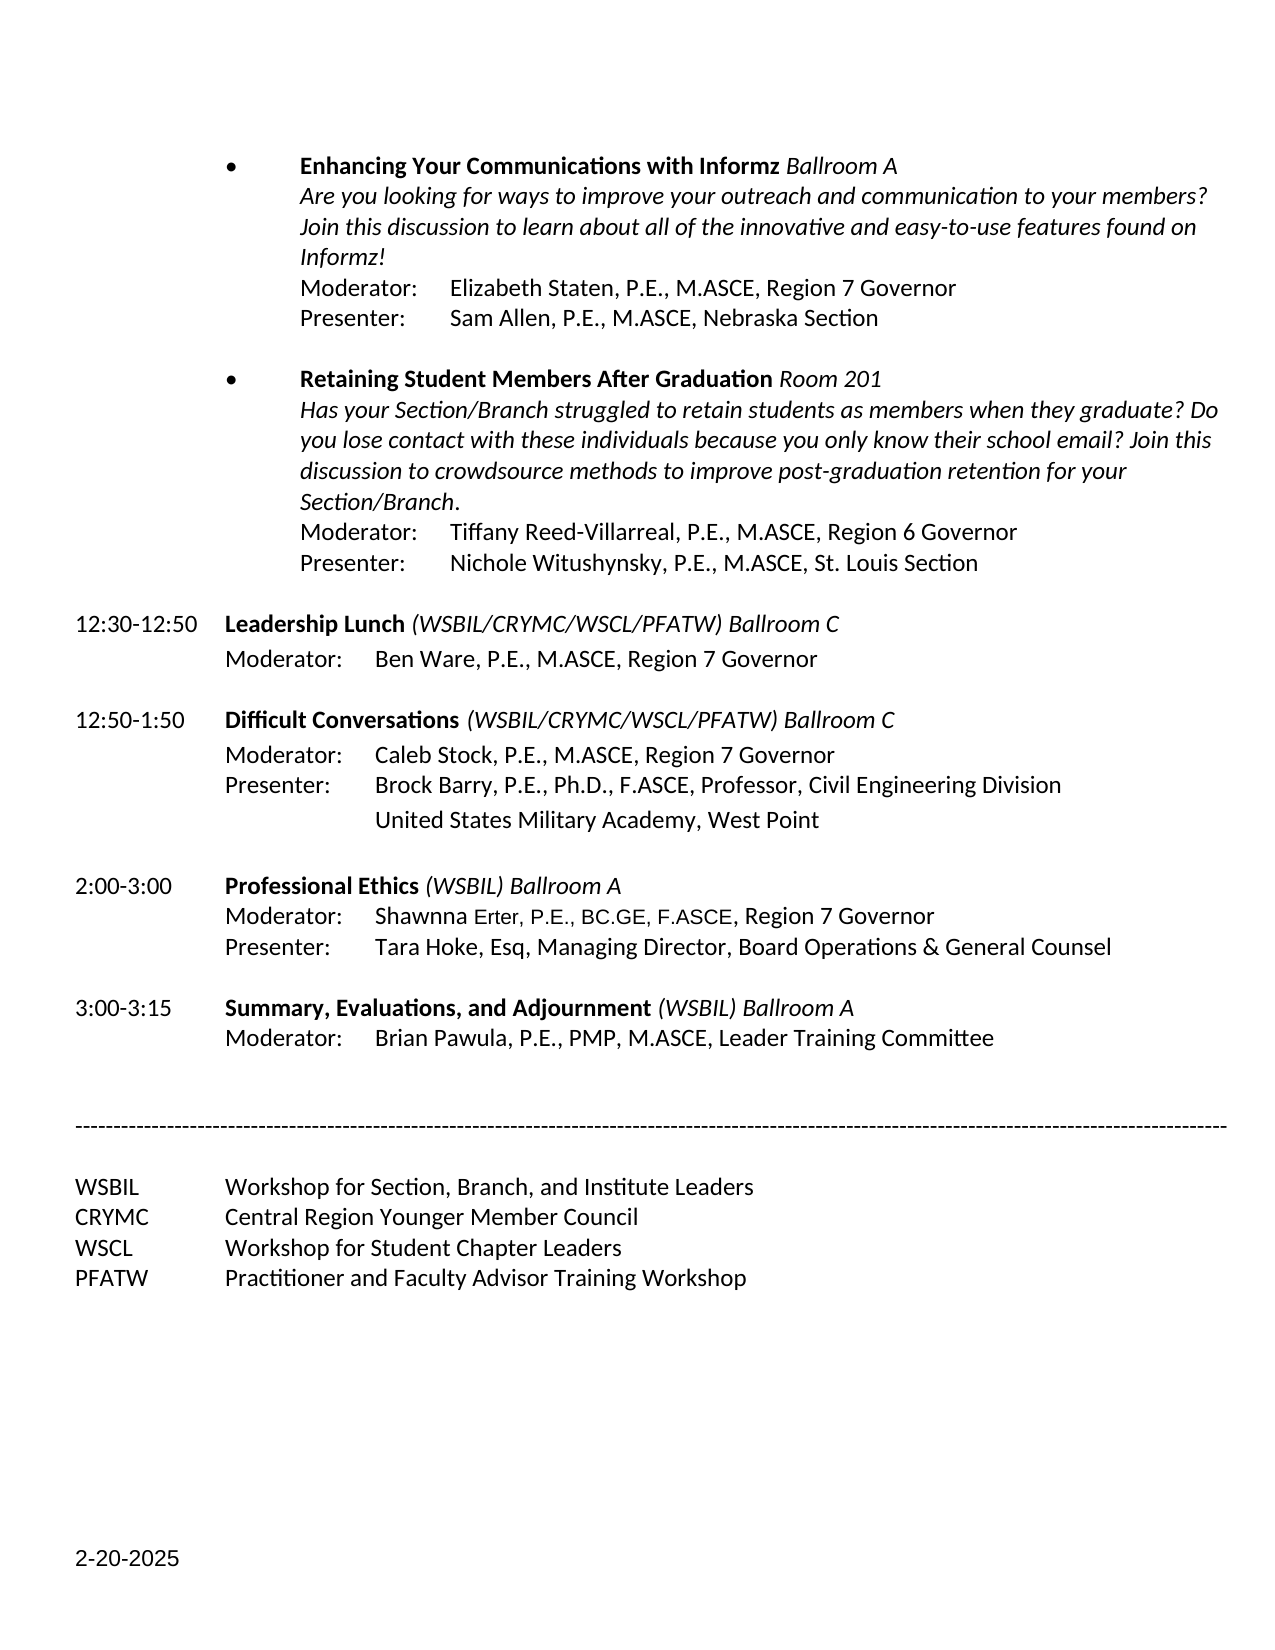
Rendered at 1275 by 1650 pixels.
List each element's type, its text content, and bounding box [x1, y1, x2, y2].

text Moderator: Brian Pawula, P.E., PMP, M.ASCE, Leader Training Committee [75, 1022, 1237, 1053]
text • Retaining Student Members After Graduation Room 201 [225, 364, 1237, 394]
text Presenter: Nichole Witushynsky, P.E., M.ASCE, St. Louis Section [300, 547, 1237, 577]
text Presenter: Brock Barry, P.E., Ph.D., F.ASCE, Professor, Civil Engineering Division [150, 769, 1237, 800]
text ------------------------------------------------------------------------------------------------------------------------------------------------------- [75, 1083, 1237, 1140]
text Has your Section/Branch struggled to retain students as members when they graduate? Do you lose contact with these individuals because you only know their school email? Join this discussion to crowdsource methods to improve post-graduation retention for your Section/Branch. [300, 394, 1237, 516]
text United States Military Academy, West Point [300, 804, 1237, 835]
text Are you looking for ways to improve your outreach and communication to your members? Join this discussion to learn about all of the innovative and easy-to-use features found on Informz! [300, 181, 1237, 272]
text Moderator: Elizabeth Staten, P.E., M.ASCE, Region 7 Governor [300, 272, 1237, 303]
text • Enhancing Your Communications with Informz Ballroom A [225, 150, 1237, 181]
text Moderator: Tiffany Reed-Villarreal, P.E., M.ASCE, Region 6 Governor [300, 516, 1237, 547]
text Moderator: Caleb Stock, P.E., M.ASCE, Region 7 Governor [150, 739, 1237, 769]
text Moderator: Ben Ware, P.E., M.ASCE, Region 7 Governor [75, 643, 1237, 673]
text Presenter: Sam Allen, P.E., M.ASCE, Nebraska Section [300, 303, 1237, 333]
text PFATW Practitioner and Faculty Advisor Training Workshop [75, 1262, 1237, 1293]
text 12:50-1:50 Difficult Conversations (WSBIL/CRYMC/WSCL/PFATW) Ballroom C [75, 704, 1237, 734]
text WSBIL Workshop for Section, Branch, and Institute Leaders [75, 1171, 1237, 1201]
text Moderator: Shawnna Erter, P.E., BC.GE, F.ASCE, Region 7 Governor [75, 900, 1237, 931]
text WSCL Workshop for Student Chapter Leaders [75, 1232, 1237, 1262]
text 2:00-3:00 Professional Ethics (WSBIL) Ballroom A [75, 870, 1237, 900]
text 3:00-3:15 Summary, Evaluations, and Adjournment (WSBIL) Ballroom A [75, 992, 1237, 1022]
text CRYMC Central Region Younger Member Council [75, 1201, 1237, 1232]
text 12:30-12:50 Leadership Lunch (WSBIL/CRYMC/WSCL/PFATW) Ballroom C [75, 608, 1237, 638]
text Presenter: Tara Hoke, Esq, Managing Director, Board Operations & General Counsel [75, 931, 1237, 961]
